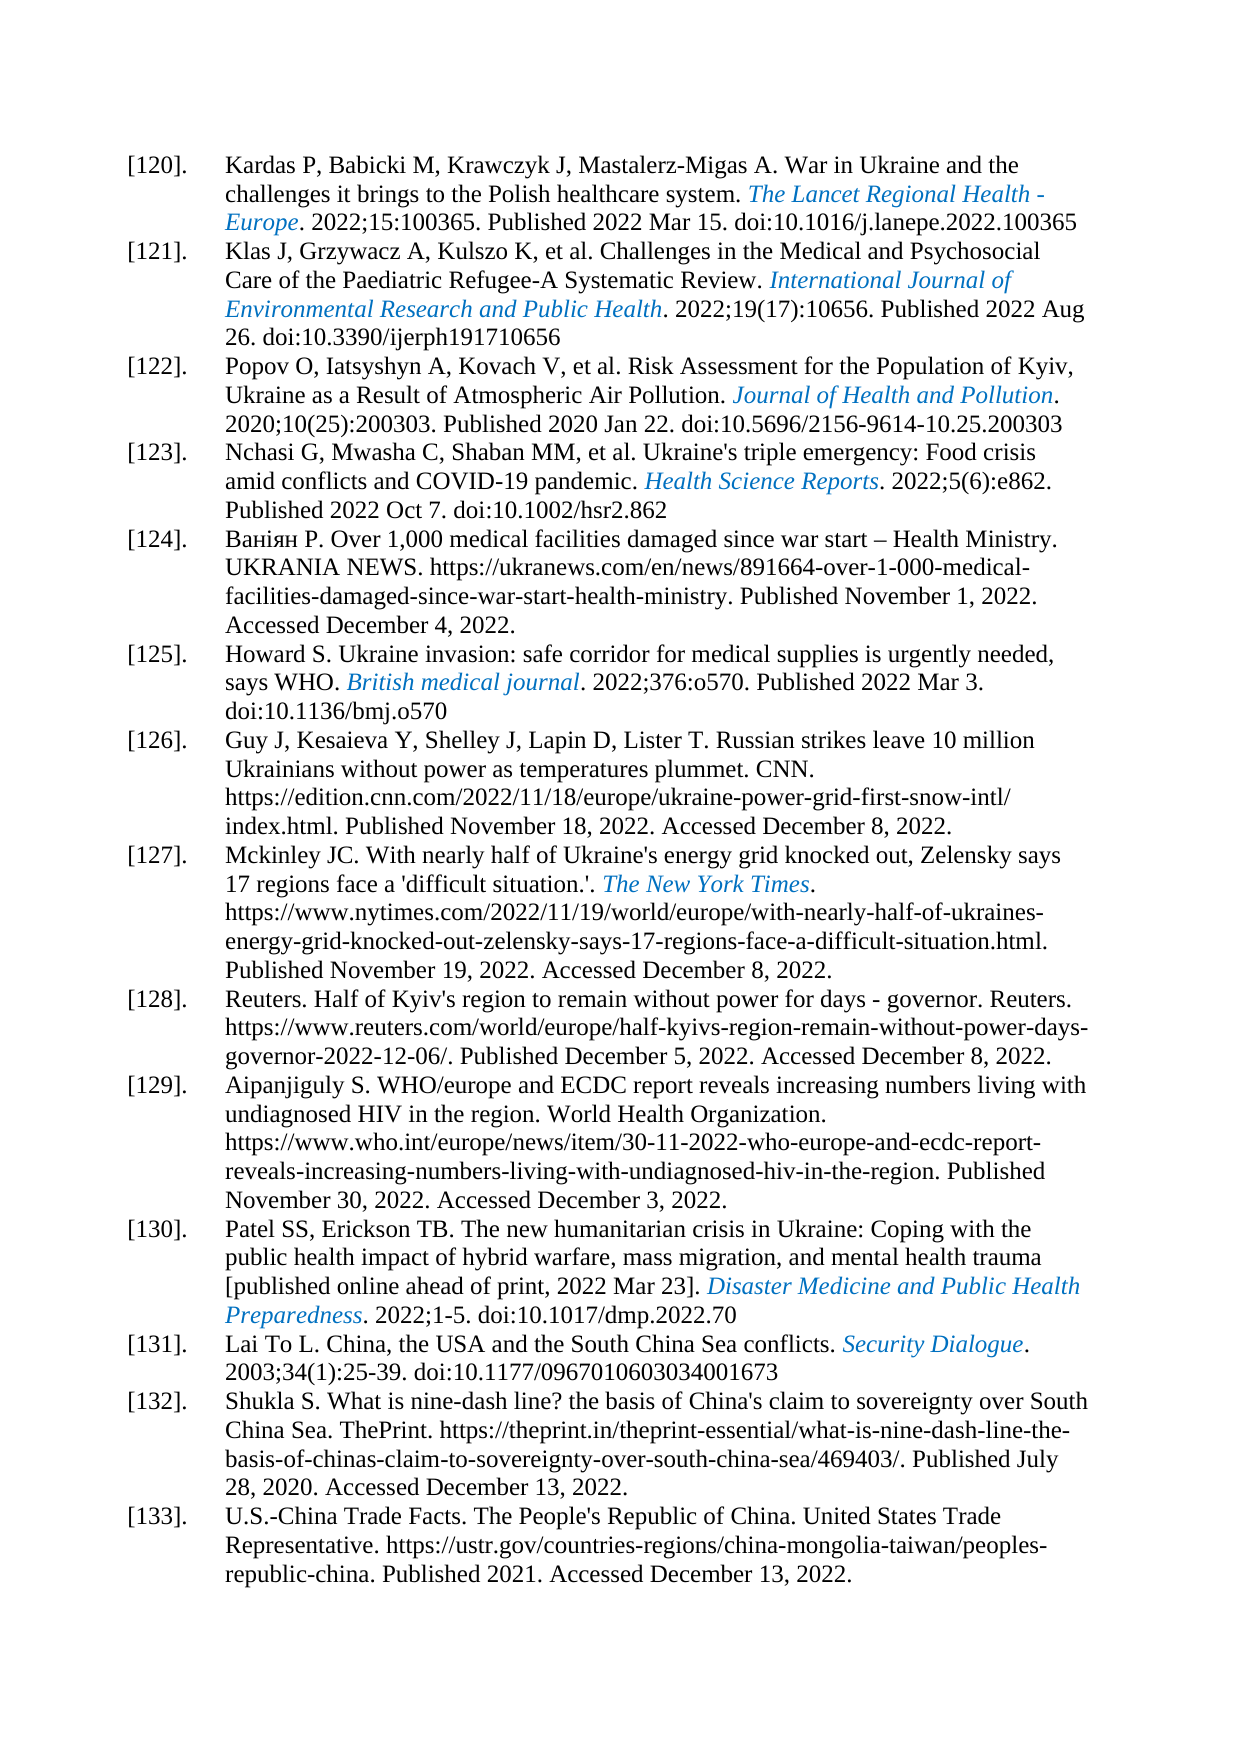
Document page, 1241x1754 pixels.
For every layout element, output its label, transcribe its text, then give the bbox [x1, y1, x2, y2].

list Guy J, Kesaieva Y, Shelley J, Lapin D, Lister T. Russian strikes leave 10 million Ukrainians without power as temperatures plummet. CNN. https://edition.cnn.com/2022/11/18/europe/ukraine-power-grid-first-snow-intl/index.html. Published November 18, 2022. Accessed December 8, 2022. [187, 725, 1090, 840]
list Howard S. Ukraine invasion: safe corridor for medical supplies is urgently needed, says WHO. British medical journal. 2022;376:o570. Published 2022 Mar 3. doi:10.1136/bmj.o570 [187, 639, 1090, 725]
list Mckinley JC. With nearly half of Ukraine's energy grid knocked out, Zelensky says 17 regions face a 'difficult situation.'. The New York Times. https://www.nytimes.com/2022/11/19/world/europe/with-nearly-half-of-ukraines-energy-grid-knocked-out-zelensky-says-17-regions-face-a-difficult-situation.html. Published November 19, 2022. Accessed December 8, 2022. [187, 840, 1090, 984]
list Shukla S. What is nine-dash line? the basis of China's claim to sovereignty over South China Sea. ThePrint. https://theprint.in/theprint-essential/what-is-nine-dash-line-the-basis-of-chinas-claim-to-sovereignty-over-south-china-sea/469403/. Published July 28, 2020. Accessed December 13, 2022. [187, 1386, 1090, 1501]
list Klas J, Grzywacz A, Kulszo K, et al. Challenges in the Medical and Psychosocial Care of the Paediatric Refugee-A Systematic Review. International Journal of Environmental Research and Public Health. 2022;19(17):10656. Published 2022 Aug 26. doi:10.3390/ijerph191710656 [187, 236, 1090, 351]
list Patel SS, Erickson TB. The new humanitarian crisis in Ukraine: Coping with the public health impact of hybrid warfare, mass migration, and mental health trauma [published online ahead of print, 2022 Mar 23]. Disaster Medicine and Public Health Preparedness. 2022;1-5. doi:10.1017/dmp.2022.70 [187, 1214, 1090, 1329]
list Nchasi G, Mwasha C, Shaban MM, et al. Ukraine's triple emergency: Food crisis amid conflicts and COVID-19 pandemic. Health Science Reports. 2022;5(6):e862. Published 2022 Oct 7. doi:10.1002/hsr2.862 [187, 437, 1090, 524]
list Ваніян Р. Over 1,000 medical facilities damaged since war start – Health Ministry. UKRANIA NEWS. https://ukranews.com/en/news/891664-over-1-000-medical-facilities-damaged-since-war-start-health-ministry. Published November 1, 2022. Accessed December 4, 2022. [187, 524, 1090, 639]
list U.S.-China Trade Facts. The People's Republic of China. United States Trade Representative. https://ustr.gov/countries-regions/china-mongolia-taiwan/peoples-republic-china. Published 2021. Accessed December 13, 2022. [187, 1501, 1090, 1587]
list Aipanjiguly S. WHO/europe and ECDC report reveals increasing numbers living with undiagnosed HIV in the region. World Health Organization. https://www.who.int/europe/news/item/30-11-2022-who-europe-and-ecdc-report-reveals-increasing-numbers-living-with-undiagnosed-hiv-in-the-region. Published November 30, 2022. Accessed December 3, 2022. [187, 1070, 1090, 1214]
list Kardas P, Babicki M, Krawczyk J, Mastalerz-Migas A. War in Ukraine and the challenges it brings to the Polish healthcare system. The Lancet Regional Health - Europe. 2022;15:100365. Published 2022 Mar 15. doi:10.1016/j.lanepe.2022.100365 [187, 150, 1090, 236]
list Popov O, Iatsyshyn A, Kovach V, et al. Risk Assessment for the Population of Kyiv, Ukraine as a Result of Atmospheric Air Pollution. Journal of Health and Pollution. 2020;10(25):200303. Published 2020 Jan 22. doi:10.5696/2156-9614-10.25.200303 [187, 351, 1090, 437]
list Reuters. Half of Kyiv's region to remain without power for days - governor. Reuters. https://www.reuters.com/world/europe/half-kyivs-region-remain-without-power-days-governor-2022-12-06/. Published December 5, 2022. Accessed December 8, 2022. [187, 984, 1090, 1070]
list Lai To L. China, the USA and the South China Sea conflicts. Security Dialogue. 2003;34(1):25-39. doi:10.1177/0967010603034001673 [187, 1329, 1090, 1386]
